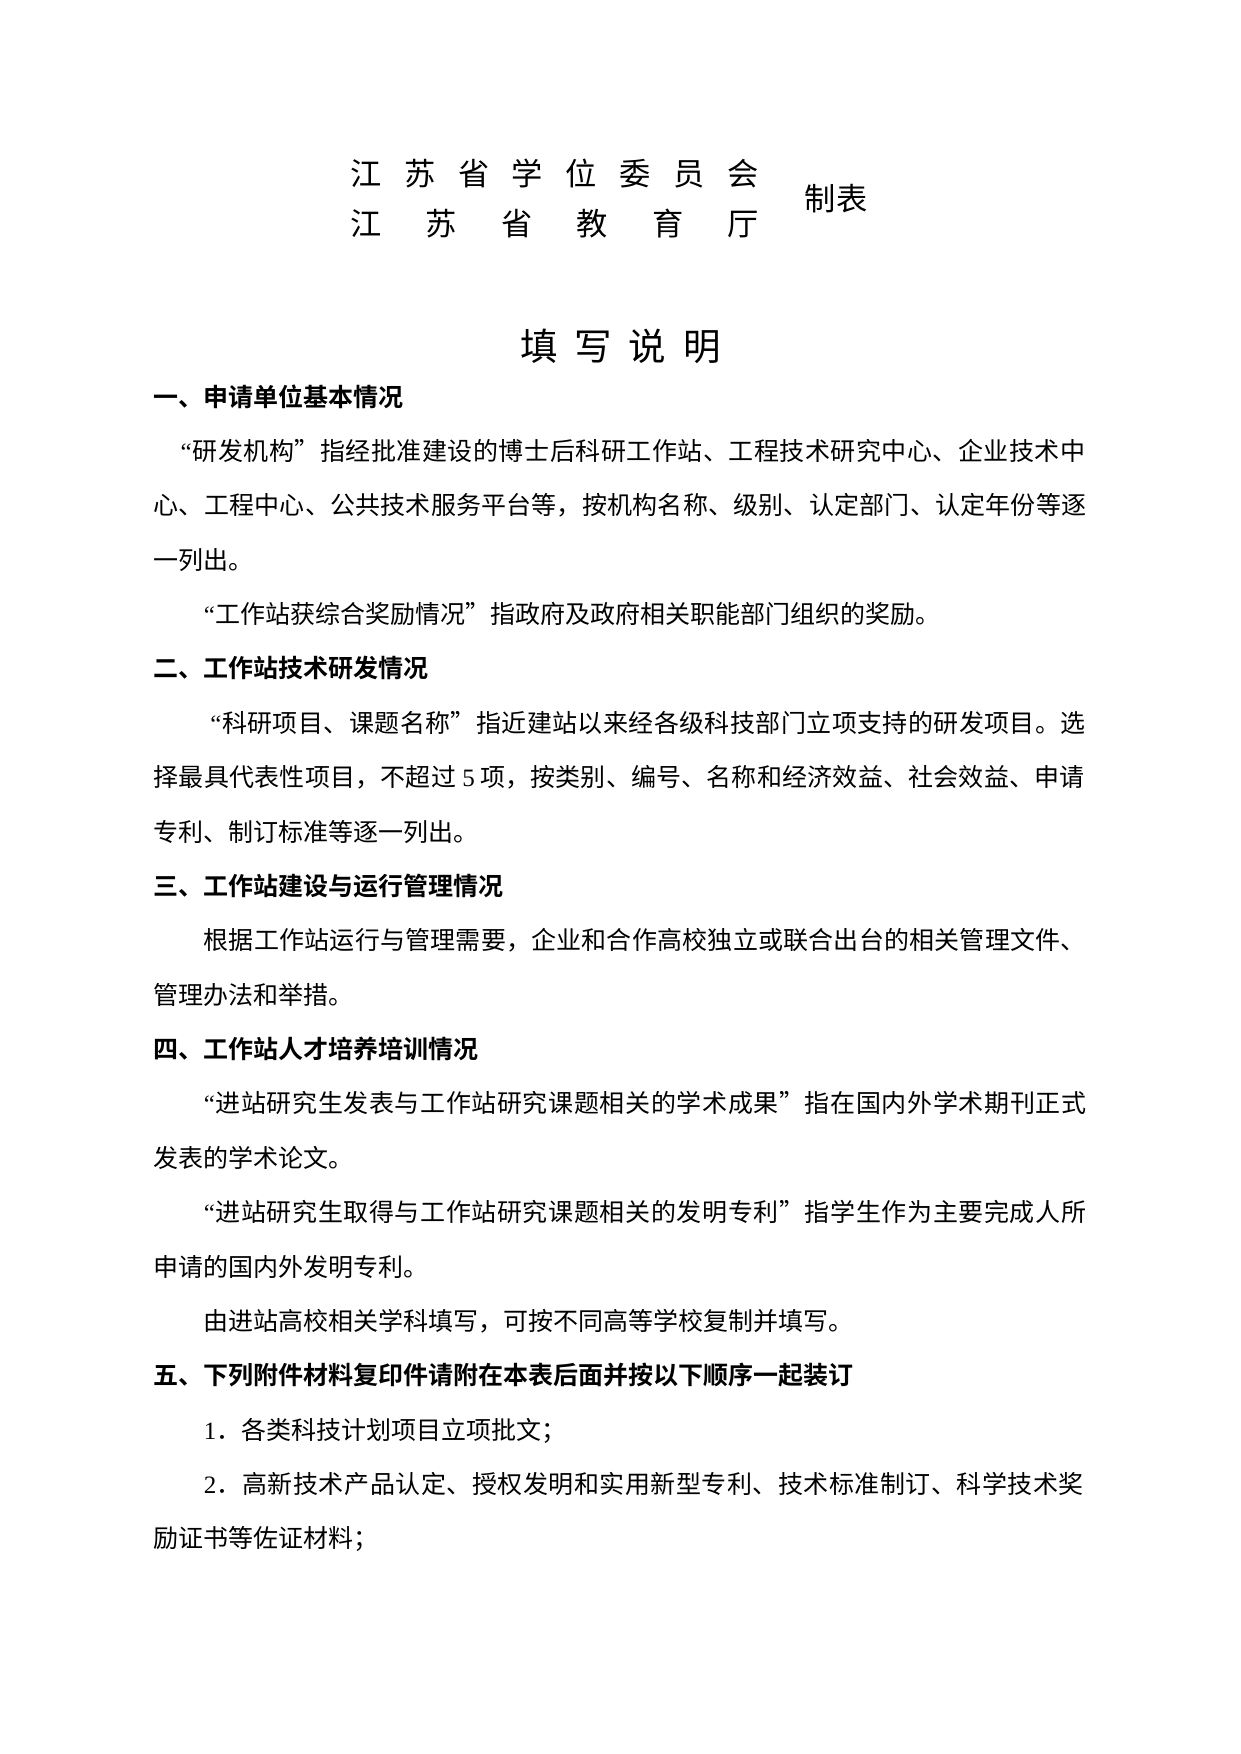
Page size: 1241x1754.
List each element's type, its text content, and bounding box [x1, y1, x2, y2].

table_header 制表 [770, 146, 901, 246]
text 二、工作站技术研发情况 [153, 649, 1087, 685]
text 根据工作站运行与管理需要，企业和合作高校独立或联合出台的相关管理文件、管理办法和举措。 [153, 921, 1087, 1011]
text 五、下列附件材料复印件请附在本表后面并按以下顺序一起装订 [153, 1356, 1087, 1392]
text 填 写 说 明 [153, 312, 1087, 377]
text 1．各类科技计划项目立项批文； [153, 1410, 1087, 1446]
text 2．高新技术产品认定、授权发明和实用新型专利、技术标准制订、科学技术奖励证书等佐证材料； [153, 1464, 1087, 1555]
text “进站研究生取得与工作站研究课题相关的发明专利”指学生作为主要完成人所申请的国内外发明专利。 [153, 1193, 1087, 1283]
text 三、工作站建设与运行管理情况 [153, 866, 1087, 903]
text “研发机构”指经批准建设的博士后科研工作站、工程技术研究中心、企业技术中心、工程中心、公共技术服务平台等，按机构名称、级别、认定部门、认定年份等逐一列出。 [153, 431, 1087, 576]
text “科研项目、课题名称”指近建站以来经各级科技部门立项支持的研发项目。选择最具代表性项目，不超过5项，按类别、编号、名称和经济效益、社会效益、申请专利、制订标准等逐一列出。 [153, 703, 1087, 848]
text 一、申请单位基本情况 [153, 377, 1087, 413]
text 由进站高校相关学科填写，可按不同高等学校复制并填写。 [153, 1301, 1087, 1338]
text “进站研究生发表与工作站研究课题相关的学术成果”指在国内外学术期刊正式发表的学术论文。 [153, 1084, 1087, 1174]
text 四、工作站人才培养培训情况 [153, 1029, 1087, 1066]
table_header 江苏省学位委员会 [339, 146, 770, 196]
table_cell 江苏省教育厅 [339, 196, 770, 246]
text “工作站获综合奖励情况”指政府及政府相关职能部门组织的奖励。 [153, 594, 1087, 631]
